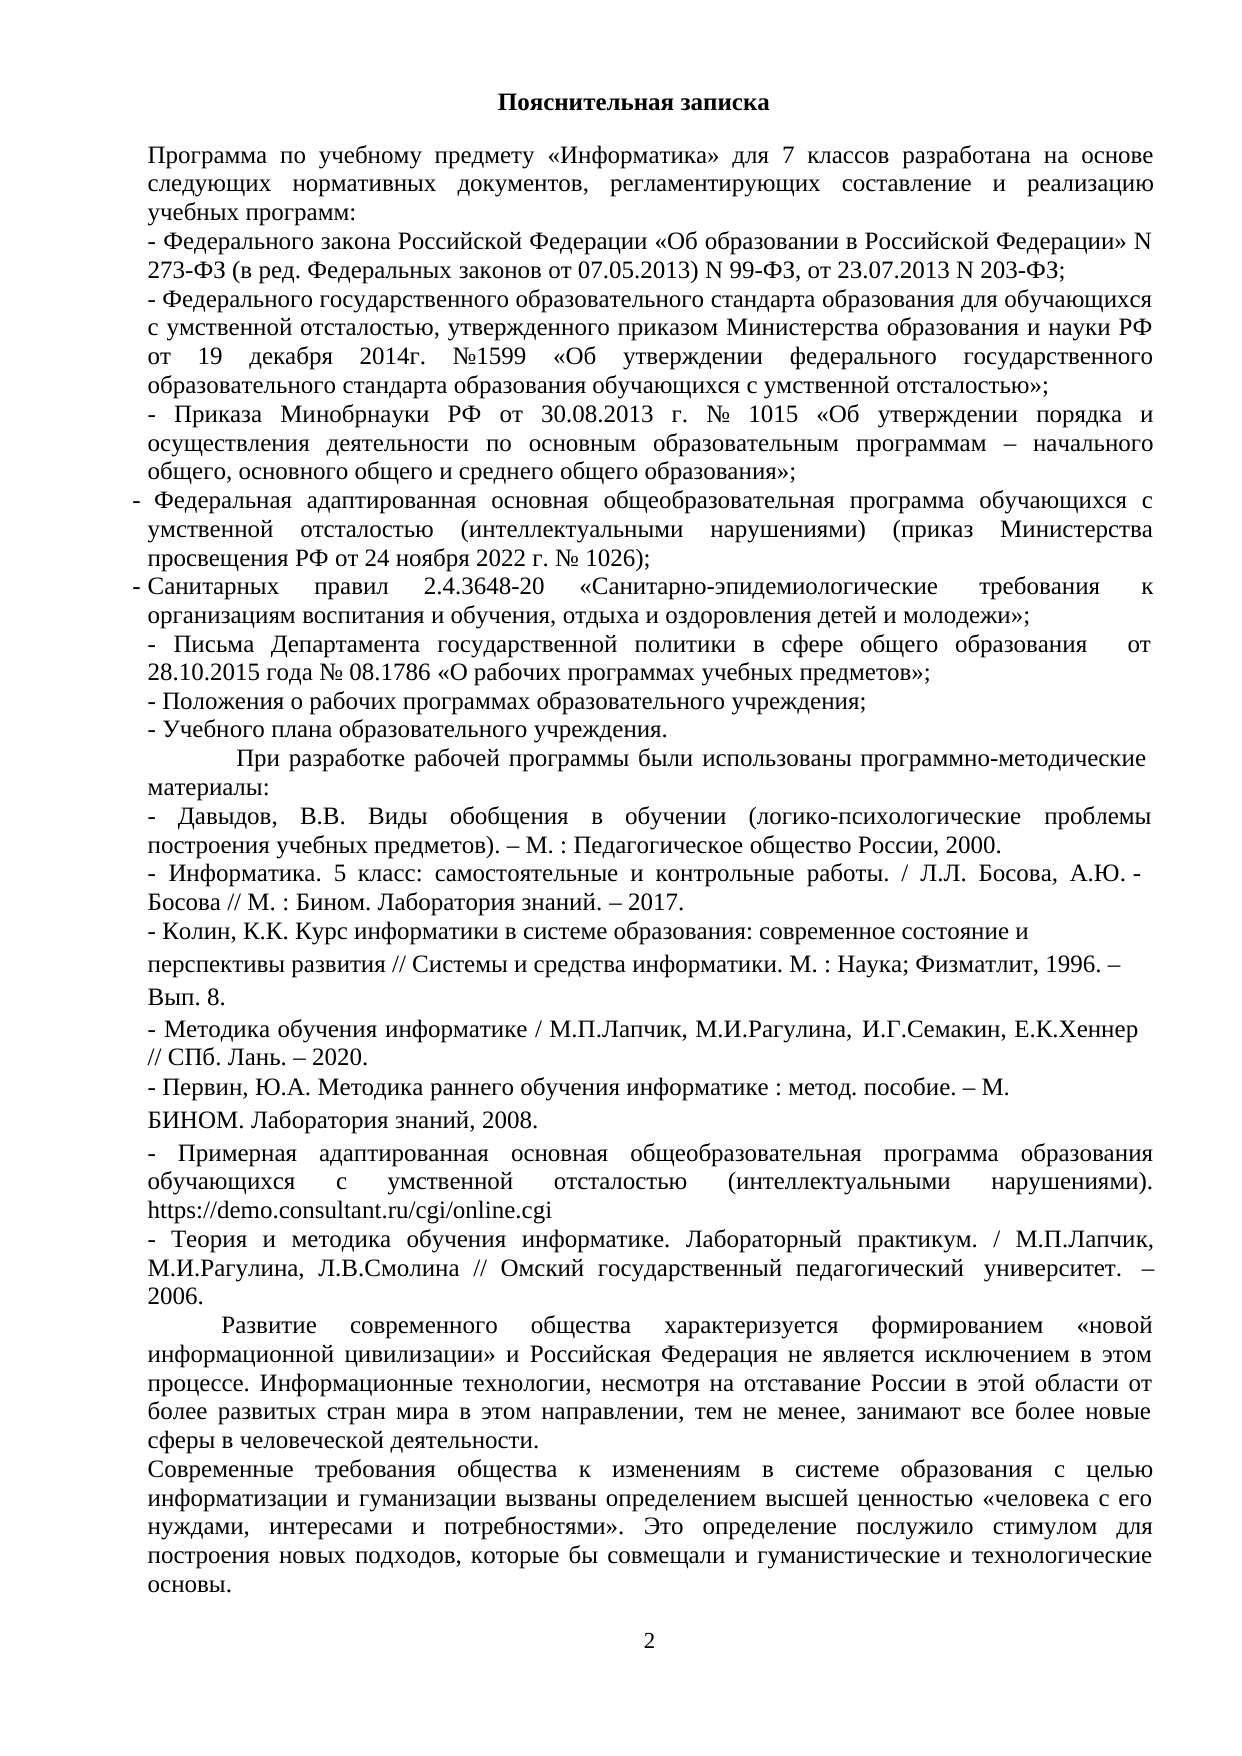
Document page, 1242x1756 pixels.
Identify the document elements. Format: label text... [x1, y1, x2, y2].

list Примерная адаптированная основная общеобразовательная программа образования обучающихся с умственной отсталостью (интеллектуальными нарушениями). https://demo.consultant.ru/cgi/online.cgi [147, 1138, 1153, 1224]
list Положения о рабочих программах образовательного учреждения; [147, 686, 1200, 714]
text Программа по учебному предмету «Информатика» для 7 классов разработана на основе следующих нормативных документов, регламентирующих составление и реализацию учебных программ: [147, 140, 1154, 226]
list Информатика. 5 класс: самостоятельные и контрольные работы. / Л.Л. Босова, А.Ю. - Босова // М. : Бином. Лаборатория знаний. – 2017. [147, 858, 1144, 916]
list Санитарных правил 2.4.3648-20 «Санитарно-эпидемиологические требования к организациям воспитания и обучения, отдыха и оздоровления детей и молодежи»; [132, 571, 1153, 629]
text // СПб. Лань. – 2020. [147, 1043, 1200, 1071]
list Учебного плана образовательного учреждения. [147, 714, 1200, 743]
list Приказа Минобрнауки РФ от 30.08.2013 г. № 1015 «Об утверждении порядка и осуществления деятельности по основным образовательным программам – начального общего, основного общего и среднего общего образования»; [147, 399, 1154, 485]
list Первин, Ю.А. Методика раннего обучения информатике : метод. пособие. – М. БИНОМ. Лаборатория знаний, 2008. [147, 1072, 1111, 1133]
list Методика обучения информатике / М.П.Лапчик, М.И.Рагулина, И.Г.Семакин, Е.К.Хеннер [147, 1015, 1200, 1043]
list Письма Департамента государственной политики в сфере общего образования от 28.10.2015 года № 08.1786 «О рабочих программах учебных предметов»; [147, 629, 1151, 686]
list Федерального государственного образовательного стандарта образования для обучающихся с умственной отсталостью, утвержденного приказом Министерства образования и науки РФ от 19 декабря 2014г. №1599 «Об утверждении федерального государственного образовательного стандарта образования обучающихся с умственной отсталостью»; [147, 284, 1153, 399]
text Современные требования общества к изменениям в системе образования с целью информатизации и гуманизации вызваны определением высшей ценностью «человека с его нуждами, интересами и потребностями». Это определение послужило стимулом для построения новых подходов, которые бы совмещали и гуманистические и технологические основы. [147, 1454, 1153, 1598]
text Развитие современного общества характеризуется формированием «новой информационной цивилизации» и Российская Федерация не является исключением в этом процессе. Информационные технологии, несмотря на отставание России в этой области от более развитых стран мира в этом направлении, тем не менее, занимают все более новые сферы в человеческой деятельности. [147, 1310, 1153, 1454]
list Федерального закона Российской Федерации «Об образовании в Российской Федерации» N 273-ФЗ (в ред. Федеральных законов от 07.05.2013) N 99-ФЗ, от 23.07.2013 N 203-ФЗ; [147, 226, 1153, 284]
text При разработке рабочей программы были использованы программно-методические материалы: [147, 743, 1200, 801]
list Федеральная адаптированная основная общеобразовательная программа обучающихся с умственной отсталостью (интеллектуальными нарушениями) (приказ Министерства просвещения РФ от 24 ноября 2022 г. № 1026); [132, 485, 1153, 571]
list Теория и методика обучения информатике. Лабораторный практикум. / М.П.Лапчик, М.И.Рагулина, Л.В.Смолина // Омский государственный педагогический университет. – 2006. [147, 1224, 1154, 1310]
subtitle Пояснительная записка [498, 87, 1200, 116]
list Колин, К.К. Курс информатики в системе образования: современное состояние и перспективы развития // Системы и средства информатики. М. : Наука; Физматлит, 1996. – Вып. 8. [147, 916, 1122, 1011]
list Давыдов, В.В. Виды обобщения в обучении (логико-психологические проблемы построения учебных предметов). – М. : Педагогическое общество России, 2000. [147, 801, 1153, 858]
